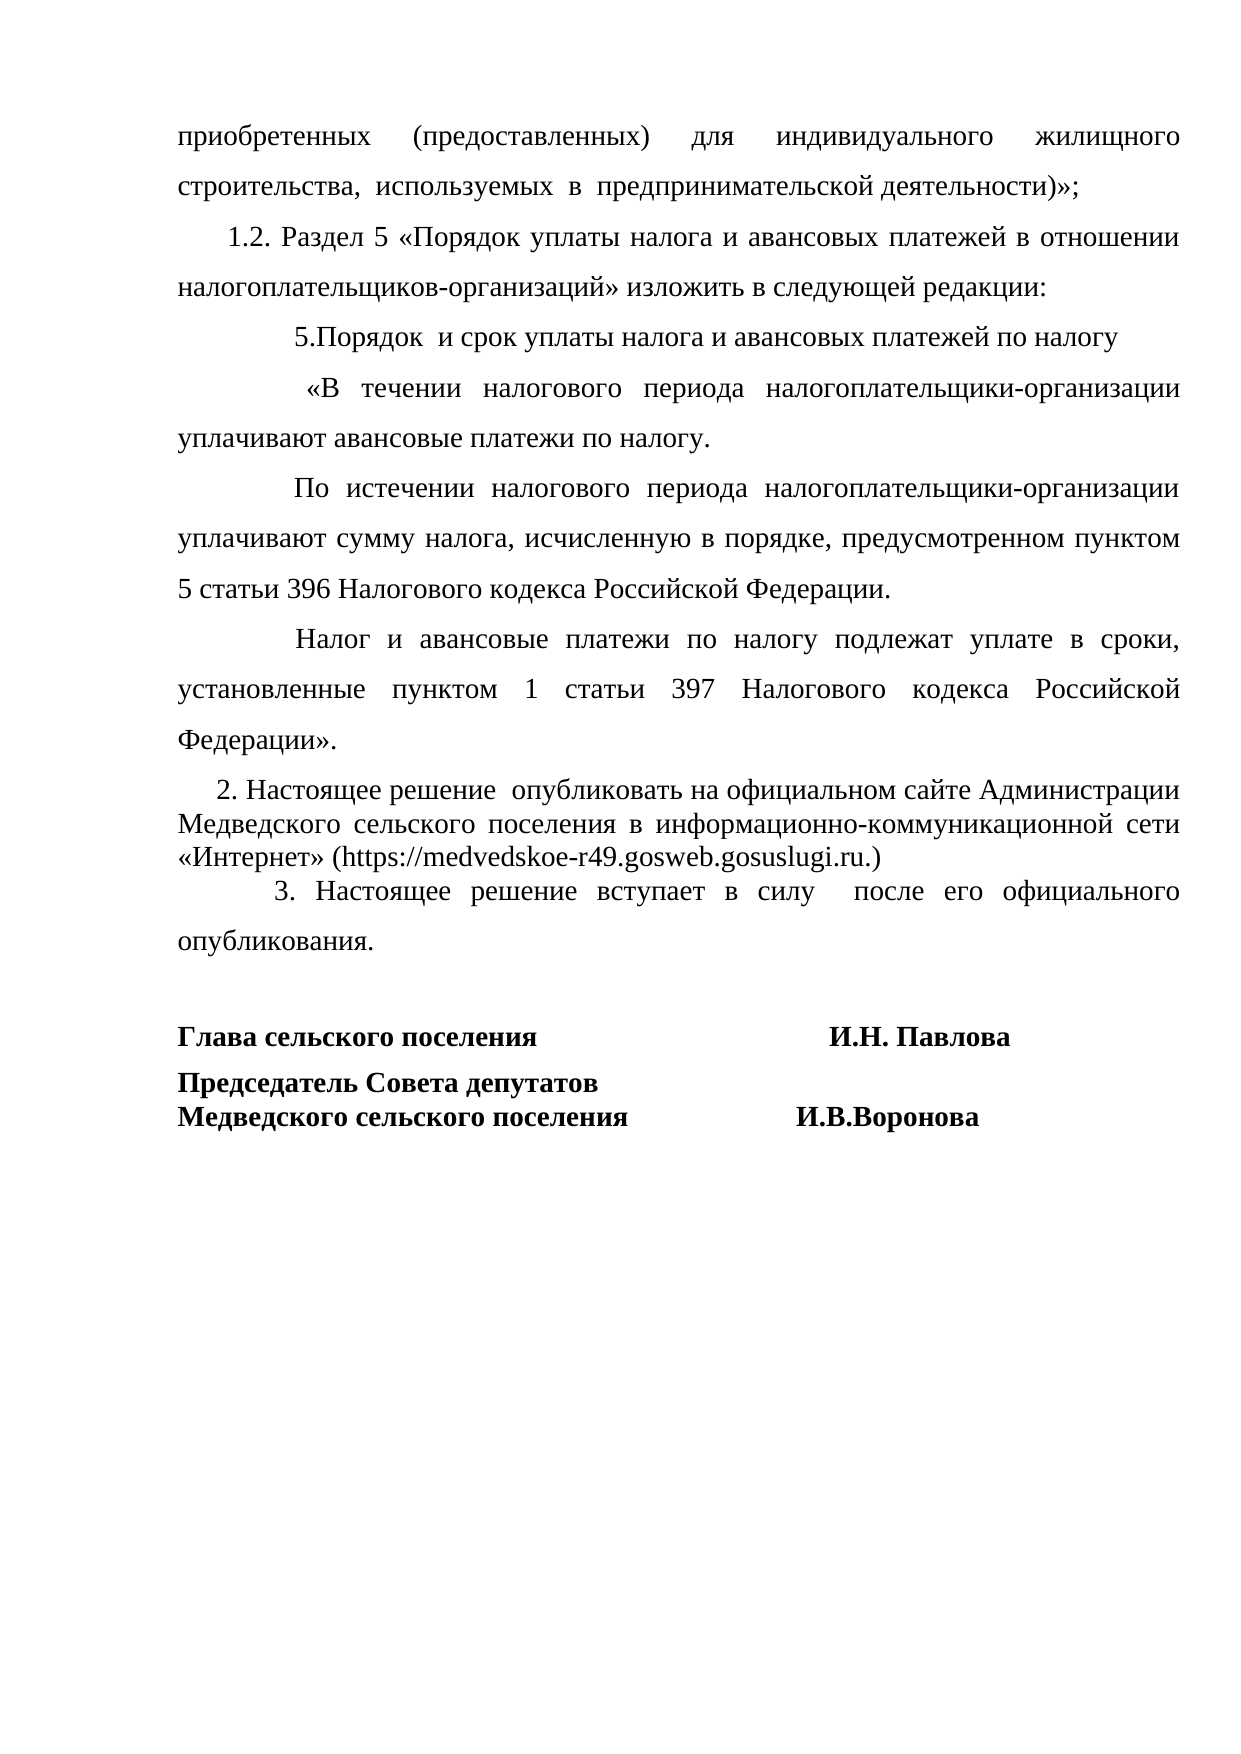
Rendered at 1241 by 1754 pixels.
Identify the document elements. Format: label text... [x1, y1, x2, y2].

text По истечении налогового периода налогоплательщики-организации уплачивают сумму налога, исчисленную в порядке, предусмотренном пунктом 5 статьи 396 Налогового кодекса Российской Федерации. [177, 470, 1181, 604]
text Медведского сельского поселения И.В.Воронова [177, 1099, 1181, 1133]
text Налог и авансовые платежи по налогу подлежат уплате в сроки, установленные пунктом 1 статьи 397 Налогового кодекса Российской Федерации». [177, 621, 1181, 755]
text 2. Настоящее решение опубликовать на официальном сайте Администрации Медведского сельского поселения в информационно-коммуникационной сети «Интернет» (https://medvedskoe-r49.gosweb.gosuslugi.ru.) [177, 772, 1181, 873]
text Глава сельского поселения И.Н. Павлова [177, 1019, 1181, 1053]
text 5.Порядок и срок уплаты налога и авансовых платежей по налогу [177, 319, 1181, 353]
text «В течении налогового периода налогоплательщики-организации уплачивают авансовые платежи по налогу. [177, 370, 1181, 453]
text 1.2. Раздел 5 «Порядок уплаты налога и авансовых платежей в отношении налогоплательщиков-организаций» изложить в следующей редакции: [177, 219, 1181, 303]
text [177, 118, 1181, 202]
text Председатель Совета депутатов [177, 1066, 1181, 1099]
text 3. Настоящее решение вступает в силу после его официального опубликования. [177, 873, 1181, 957]
